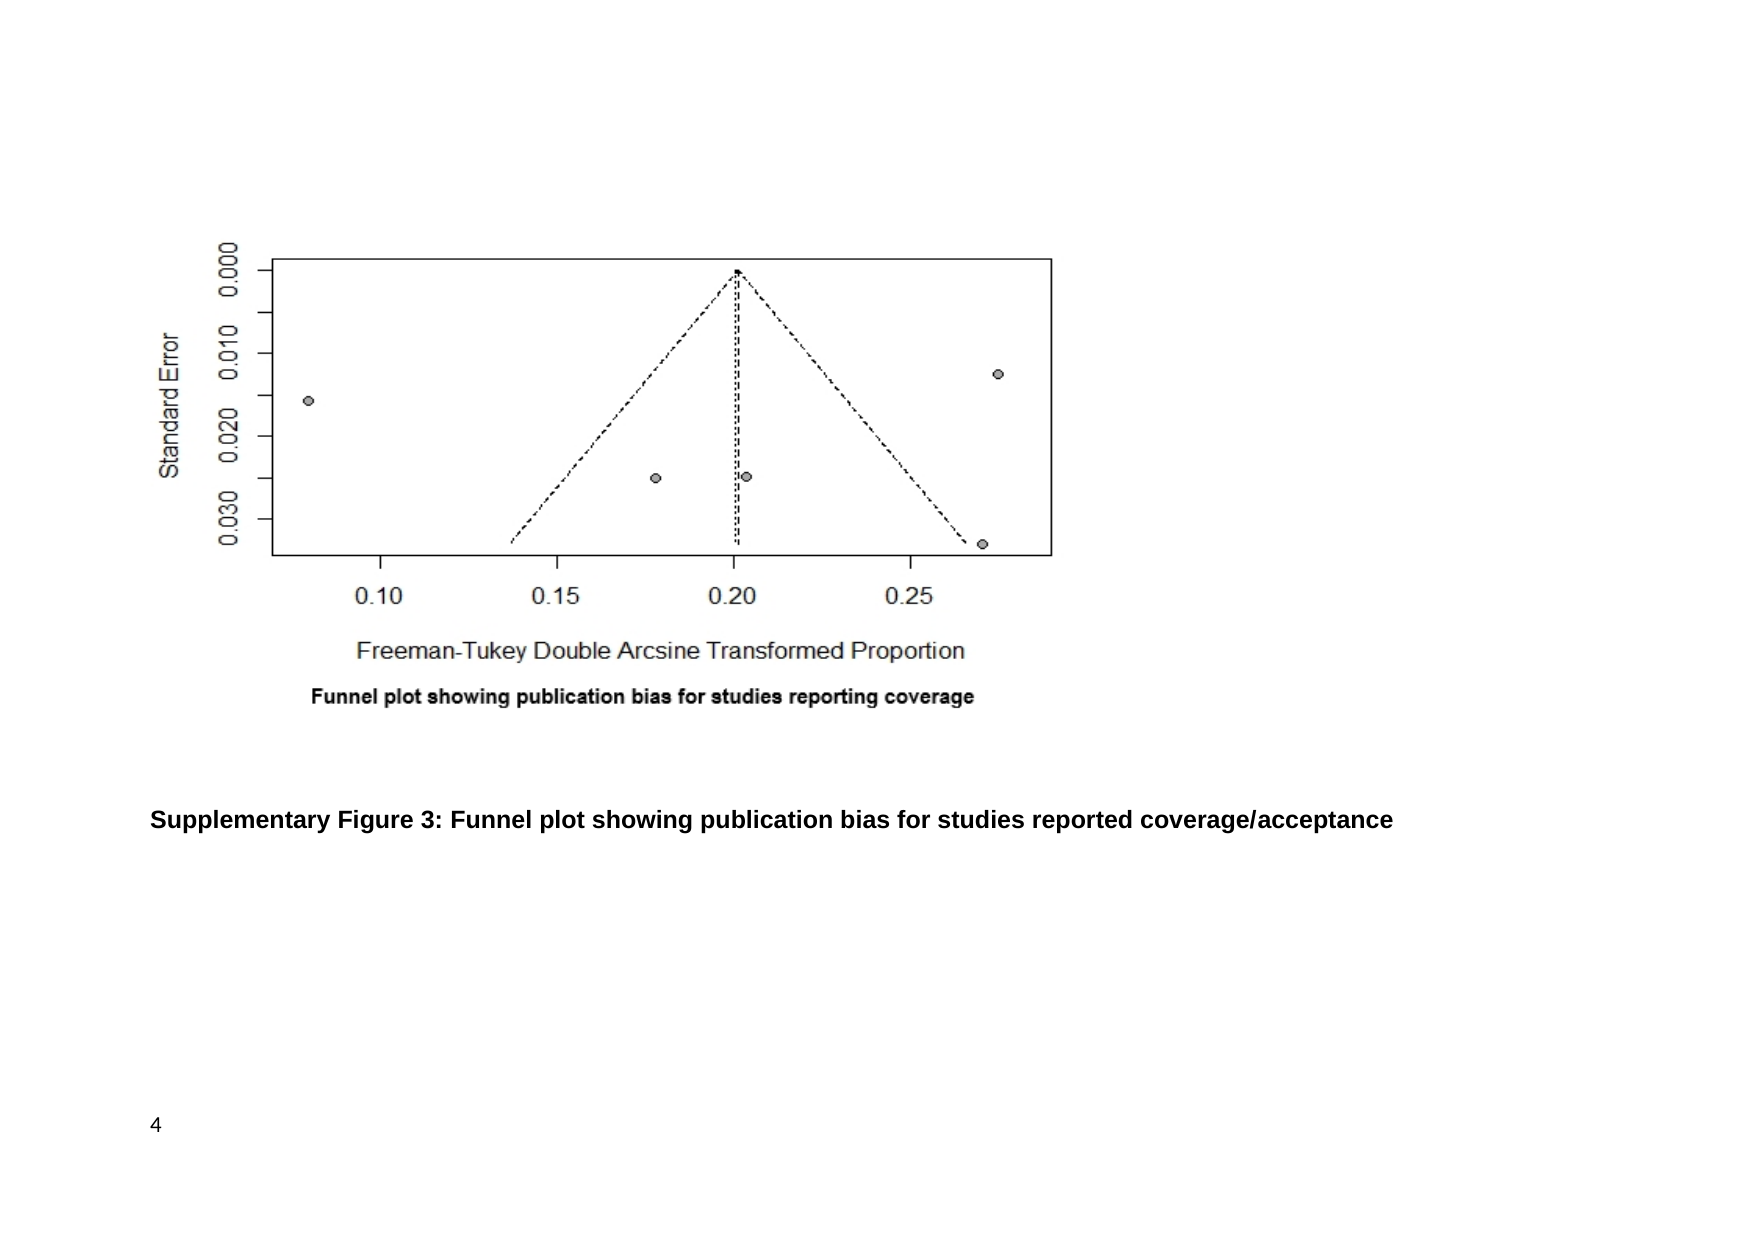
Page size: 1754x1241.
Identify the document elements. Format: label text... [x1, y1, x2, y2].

picture [150, 150, 1114, 739]
text Supplementary Figure 3: Funnel plot showing publication bias for studies reported coverage/acceptance [150, 805, 1604, 834]
